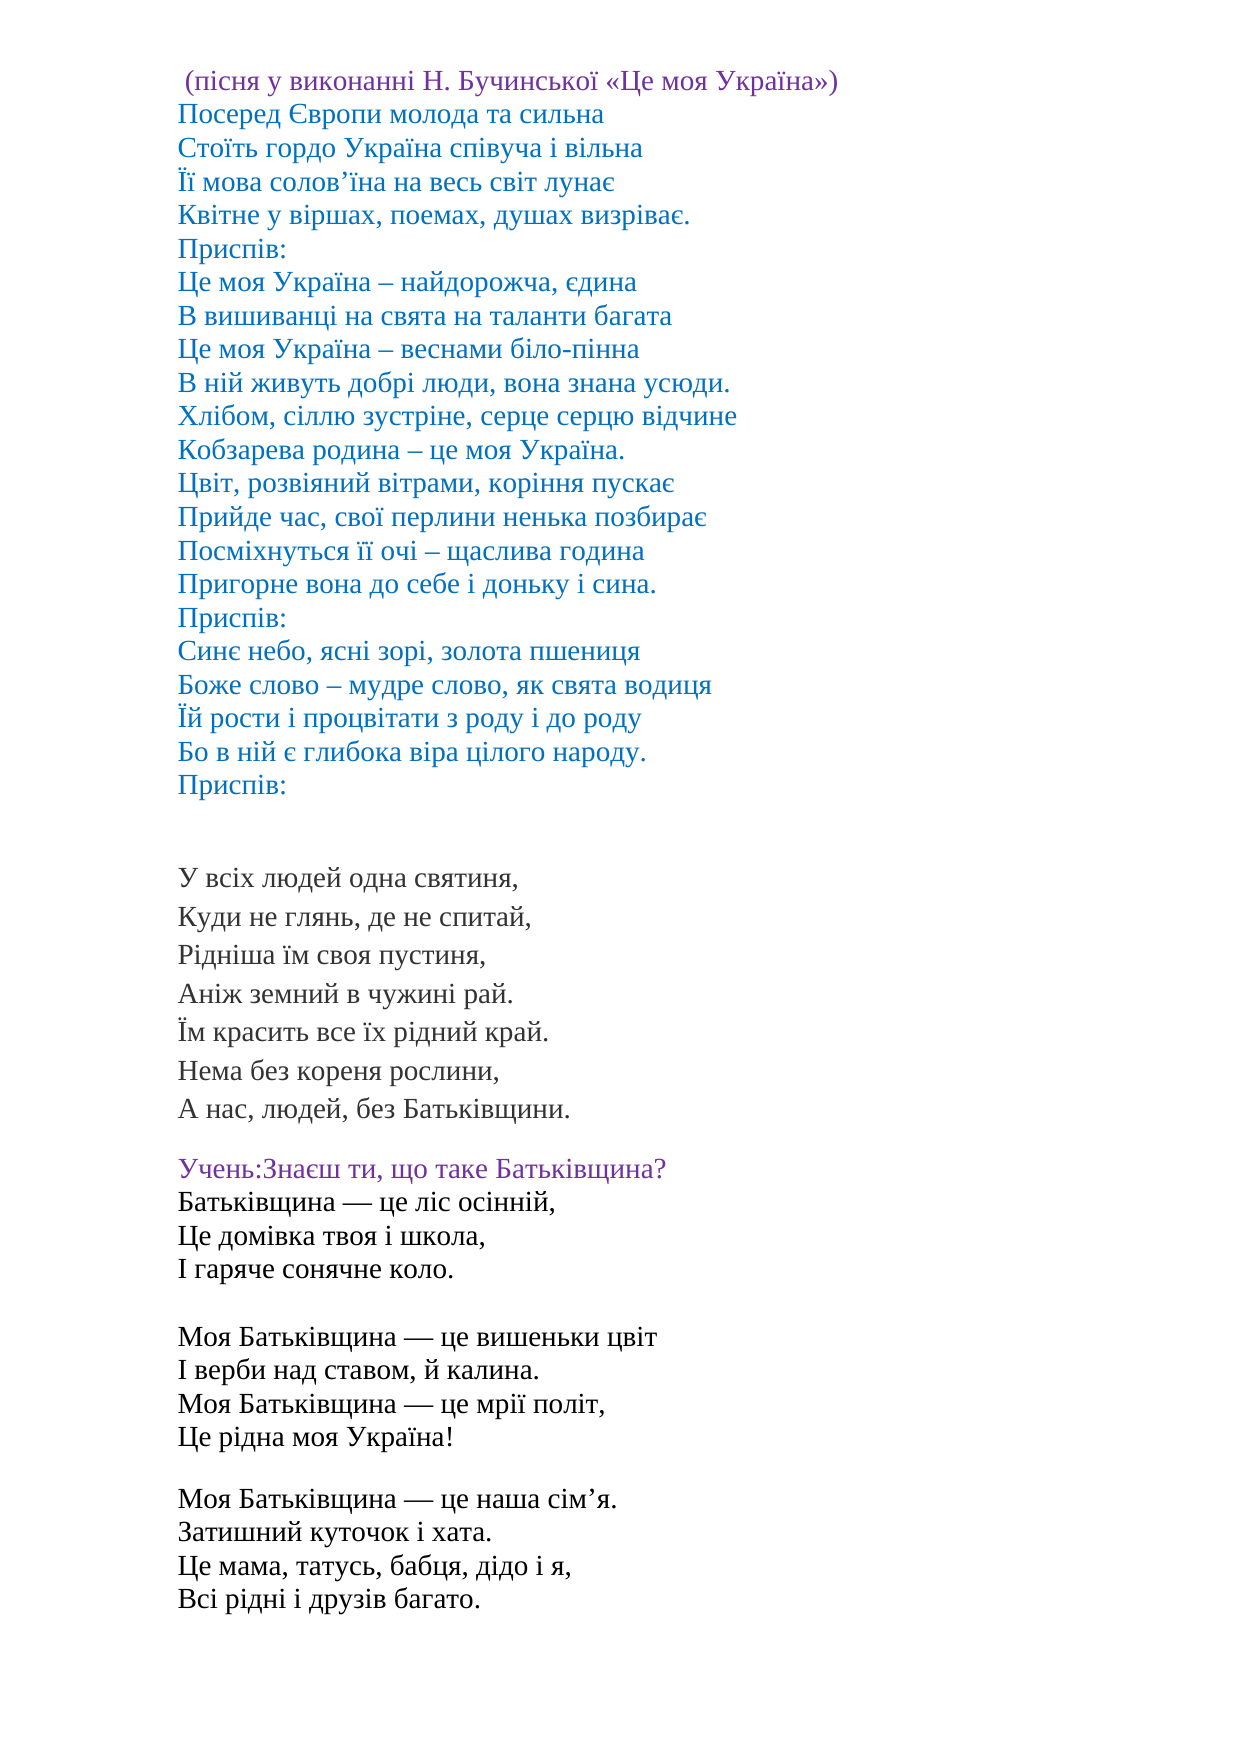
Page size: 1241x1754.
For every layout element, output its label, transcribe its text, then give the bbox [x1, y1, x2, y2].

text Приспів: [177, 767, 1152, 801]
text Приспів: [177, 600, 1152, 633]
text Цвіт, розвіяний вітрами, коріння пускає Прийде час, свої перлини ненька позбирає Посміхнуться її очі – щаслива година Пригорне вона до себе і доньку і сина. [177, 466, 1152, 600]
text (пісня у виконанні Н. Бучинської «Це моя Україна») Посеред Європи молода та сильна Стоїть гордо Україна співуча і вільна Її мова солов’їна на весь світ лунає Квітне у віршах, поемах, душах визріває. [177, 63, 1152, 231]
text У всіх людей одна святиня, Куди не глянь, де не спитай, Рідніша їм своя пустиня, Аніж земний в чужині рай. Їм красить все їх рідний край. Нема без кореня рослини, А нас, людей, без Батьківщини. [177, 860, 1152, 1125]
text Моя Батьківщина — це наша сім’я. Затишний куточок і хата. Це мама, татусь, бабця, дідо і я, Всі рідні і друзів багато. [177, 1481, 1152, 1643]
text Приспів: Це моя Україна – найдорожча, єдина В вишиванці на свята на таланти багата Це моя Україна – веснами біло-пінна В ній живуть добрі люди, вона знана усюди. Хлібом, сіллю зустріне, серце серцю відчине Кобзарева родина – це моя Україна. [177, 231, 1152, 466]
text Синє небо, ясні зорі, золота пшениця Боже слово – мудре слово, як свята водиця Їй рости і процвітати з роду і до роду Бо в ній є глибока віра цілого народу. [177, 633, 1152, 767]
text Моя Батьківщина — це вишеньки цвіт І верби над ставом, й калина. Моя Батьківщина — це мрії політ, Це рідна моя Україна! [177, 1319, 1152, 1481]
text Учень:Знаєш ти, що таке Батьківщина? Батьківщина — це ліс осінній, Це домівка твоя і школа, І гаряче сонячне коло. [177, 1151, 1152, 1285]
